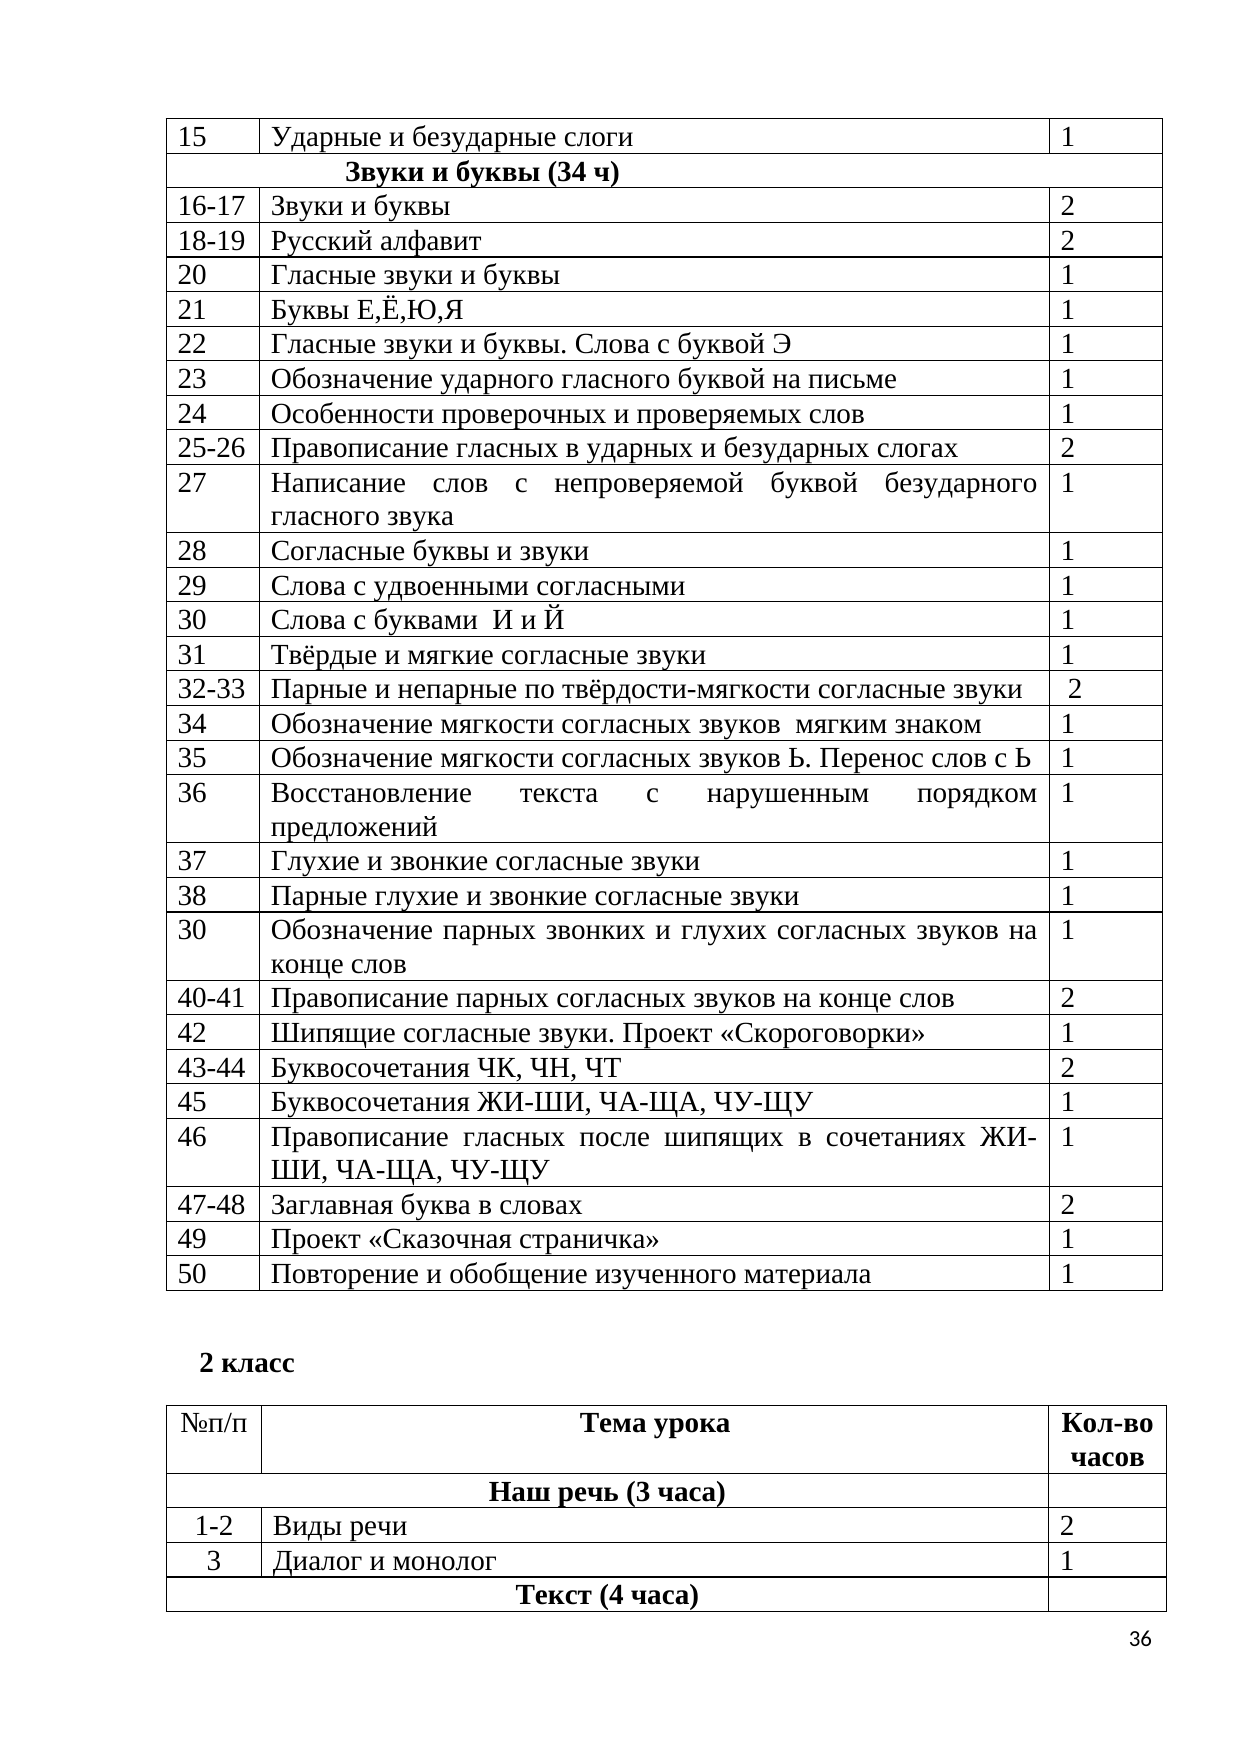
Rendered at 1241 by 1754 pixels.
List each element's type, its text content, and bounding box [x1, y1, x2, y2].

table_cell Виды речи [262, 1508, 1048, 1542]
table_cell 1 [1049, 1543, 1166, 1576]
table_cell 45 [167, 1084, 259, 1118]
table_cell 1 [1050, 1222, 1162, 1255]
table_cell 1 [1050, 533, 1162, 567]
table_cell 1 [1050, 396, 1162, 429]
table_cell Согласные буквы и звуки [260, 533, 1049, 567]
table_cell 1 [1050, 292, 1162, 326]
table_cell 46 [167, 1119, 259, 1186]
table_cell Слова с буквами И и Й [260, 602, 1049, 636]
table_cell 16-17 [167, 188, 259, 222]
table_cell 1 [1050, 119, 1162, 153]
table_header Тема урока [262, 1406, 1048, 1473]
table_cell 24 [167, 396, 259, 429]
table_cell [1049, 1578, 1166, 1611]
table_cell 1 [1050, 361, 1162, 395]
table_cell 15 [167, 119, 259, 153]
table_cell 2 [1049, 1508, 1166, 1542]
table_cell 42 [167, 1015, 259, 1049]
table_cell Заглавная буква в словах [260, 1187, 1049, 1221]
table_cell Правописание парных согласных звуков на конце слов [260, 981, 1049, 1014]
table_cell 1 [1050, 1256, 1162, 1290]
table_cell 2 [1050, 671, 1162, 705]
table_cell 27 [167, 465, 259, 532]
table_cell Проект «Сказочная страничка» [260, 1222, 1049, 1255]
table_cell 49 [167, 1222, 259, 1255]
table_cell 1 [1050, 775, 1162, 842]
table_cell 18-19 [167, 223, 259, 256]
table_cell 1 [1050, 465, 1162, 532]
table_cell 20 [167, 258, 259, 291]
table_cell 1 [1050, 602, 1162, 636]
table_cell 1 [1050, 1015, 1162, 1049]
table_cell 1 [1050, 258, 1162, 291]
table_cell 1 [1050, 1084, 1162, 1118]
table_cell Буквосочетания ЖИ-ШИ, ЧА-ЩА, ЧУ-ЩУ [260, 1084, 1049, 1118]
table_cell 1 [1050, 706, 1162, 739]
table_cell 35 [167, 741, 259, 774]
table_cell 22 [167, 327, 259, 360]
table_cell Обозначение парных звонких и глухих согласных звуков на конце слов [260, 913, 1049, 979]
table_cell Обозначение мягкости согласных звуков мягким знаком [260, 706, 1049, 739]
table_cell [1049, 1474, 1166, 1507]
table_cell 37 [167, 843, 259, 877]
table_cell Наш речь (3 часа) [167, 1474, 1048, 1507]
table_cell Шипящие согласные звуки. Проект «Скороговорки» [260, 1015, 1049, 1049]
table_cell 21 [167, 292, 259, 326]
table_cell 23 [167, 361, 259, 395]
table_cell Парные и непарные по твёрдости-мягкости согласные звуки [260, 671, 1049, 705]
table_cell 34 [167, 706, 259, 739]
table_cell 40-41 [167, 981, 259, 1014]
table_cell Обозначение ударного гласного буквой на письме [260, 361, 1049, 395]
table_cell Русский алфавит [260, 223, 1049, 256]
table_cell Буквосочетания ЧК, ЧН, ЧТ [260, 1050, 1049, 1083]
table_cell 2 [1050, 223, 1162, 256]
table_cell 1 [1050, 843, 1162, 877]
table_cell 3 [167, 1543, 261, 1576]
table_cell Твёрдые и мягкие согласные звуки [260, 637, 1049, 670]
table_cell 1 [1050, 637, 1162, 670]
table_cell 50 [167, 1256, 259, 1290]
table_cell Написание слов с непроверяемой буквой безударного гласного звука [260, 465, 1049, 532]
table_cell Парные глухие и звонкие согласные звуки [260, 878, 1049, 911]
table_cell 31 [167, 637, 259, 670]
table_cell 1-2 [167, 1508, 261, 1542]
table_cell Обозначение мягкости согласных звуков Ь. Перенос слов с Ь [260, 741, 1049, 774]
table_cell Правописание гласных в ударных и безударных слогах [260, 430, 1049, 464]
table_cell 28 [167, 533, 259, 567]
table_cell 1 [1050, 327, 1162, 360]
table_cell 1 [1050, 913, 1162, 979]
table_cell Правописание гласных после шипящих в сочетаниях ЖИ-ШИ, ЧА-ЩА, ЧУ-ЩУ [260, 1119, 1049, 1186]
table_cell 2 [1050, 981, 1162, 1014]
table_cell Текст (4 часа) [167, 1578, 1048, 1611]
table_header Кол-во часов [1049, 1406, 1166, 1473]
table_cell 43-44 [167, 1050, 259, 1083]
table_header №п/п [167, 1406, 261, 1473]
table_cell Ударные и безударные слоги [260, 119, 1049, 153]
table_cell 32-33 [167, 671, 259, 705]
table_cell 29 [167, 568, 259, 601]
table_cell 30 [167, 913, 259, 979]
table_cell 25-26 [167, 430, 259, 464]
table_cell 2 [1050, 430, 1162, 464]
table_cell 30 [167, 602, 259, 636]
table_cell Гласные звуки и буквы [260, 258, 1049, 291]
table_cell 1 [1050, 741, 1162, 774]
table_cell 2 [1050, 1187, 1162, 1221]
table_cell 2 [1050, 188, 1162, 222]
table_cell Восстановление текста с нарушенным порядком предложений [260, 775, 1049, 842]
table_cell Гласные звуки и буквы. Слова с буквой Э [260, 327, 1049, 360]
table_cell Повторение и обобщение изученного материала [260, 1256, 1049, 1290]
table_cell Буквы Е,Ё,Ю,Я [260, 292, 1049, 326]
table_cell 1 [1050, 1119, 1162, 1186]
table_cell Слова с удвоенными согласными [260, 568, 1049, 601]
table_cell 38 [167, 878, 259, 911]
table_cell 1 [1050, 568, 1162, 601]
table_cell Звуки и буквы [260, 188, 1049, 222]
table_cell Диалог и монолог [262, 1543, 1048, 1576]
table_cell Звуки и буквы (34 ч) [167, 154, 1162, 187]
table_cell 36 [167, 775, 259, 842]
text 2 класс [177, 1345, 1152, 1379]
table_cell Глухие и звонкие согласные звуки [260, 843, 1049, 877]
table_cell 1 [1050, 878, 1162, 911]
table_cell 47-48 [167, 1187, 259, 1221]
table_cell 2 [1050, 1050, 1162, 1083]
table_cell Особенности проверочных и проверяемых слов [260, 396, 1049, 429]
